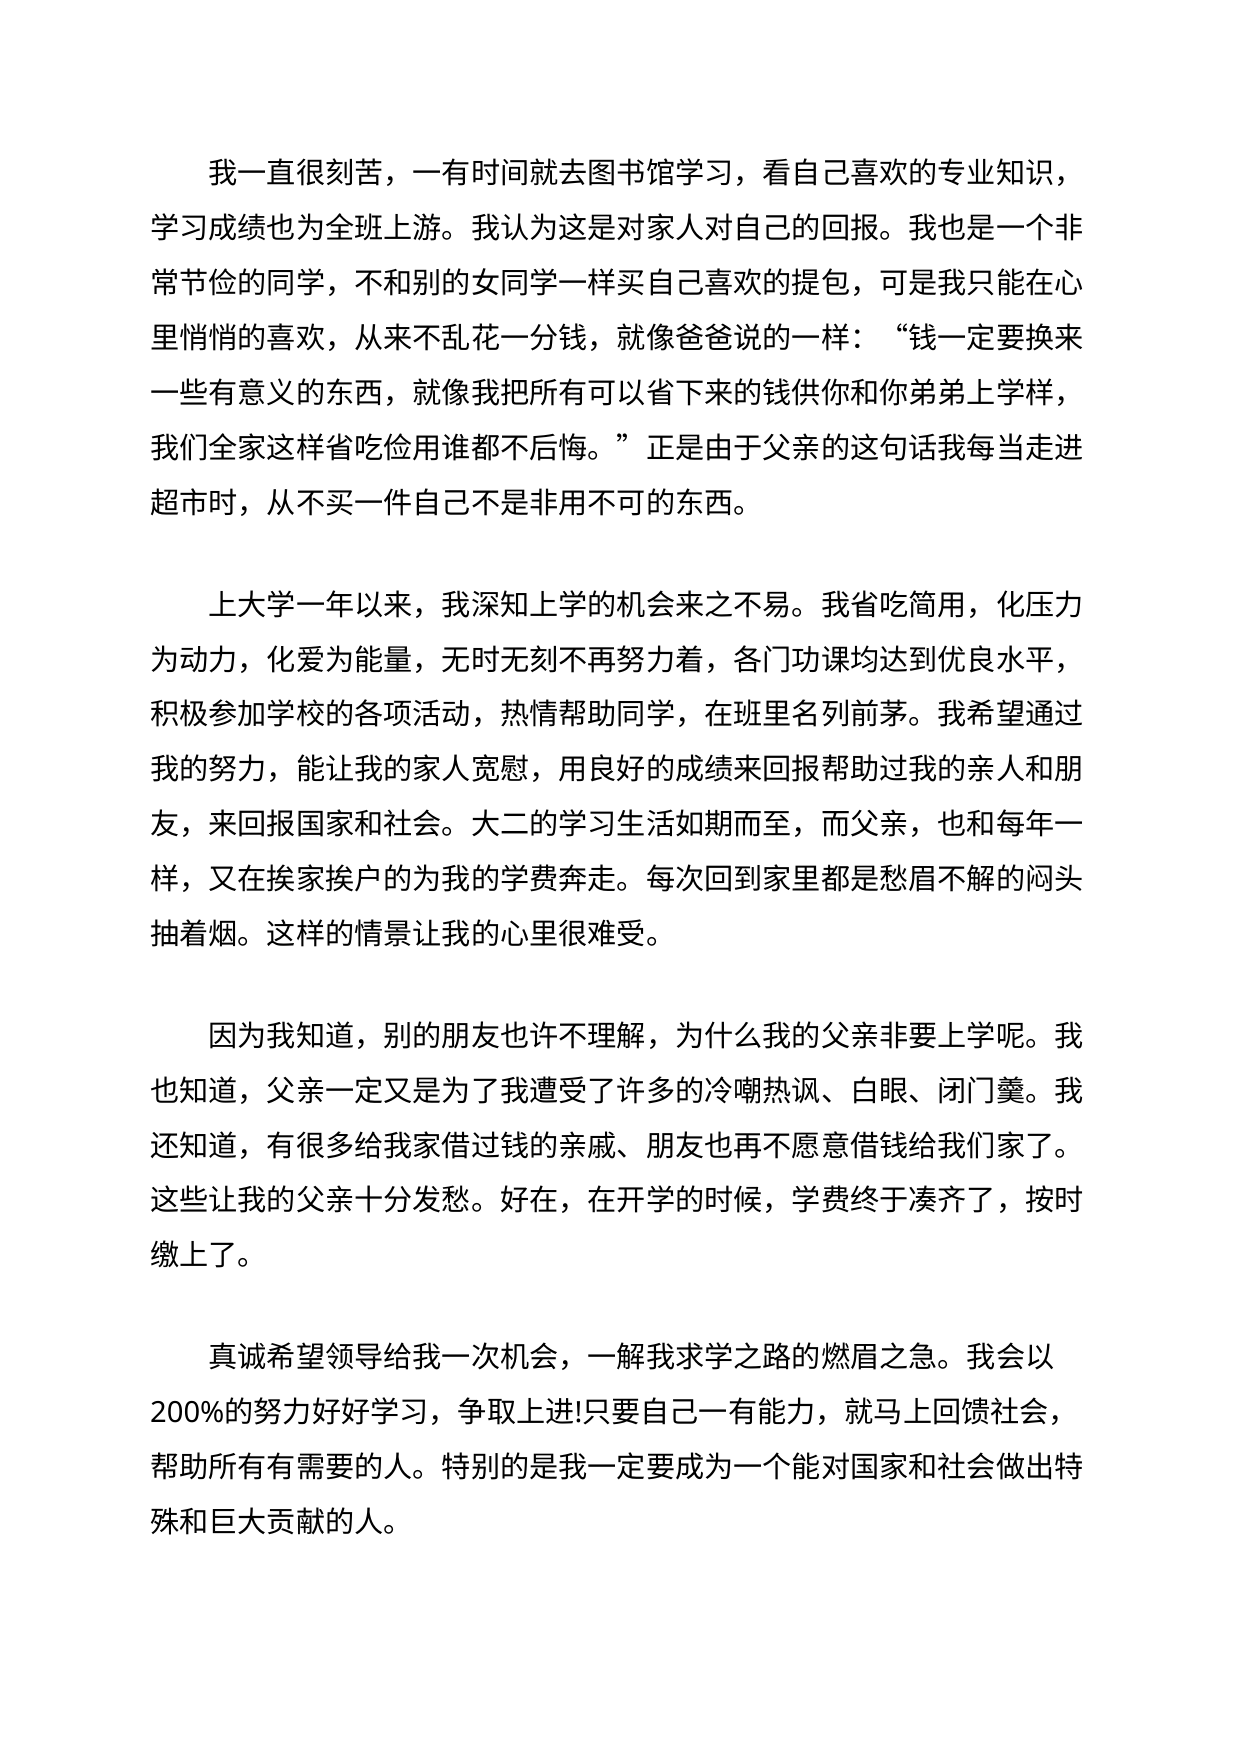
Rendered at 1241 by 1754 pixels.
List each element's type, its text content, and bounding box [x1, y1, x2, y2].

text 我一直很刻苦，一有时间就去图书馆学习，看自己喜欢的专业知识，学习成绩也为全班上游。我认为这是对家人对自己的回报。我也是一个非常节俭的同学，不和别的女同学一样买自己喜欢的提包，可是我只能在心里悄悄的喜欢，从来不乱花一分钱，就像爸爸说的一样：“钱一定要换来一些有意义的东西，就像我把所有可以省下来的钱供你和你弟弟上学样，我们全家这样省吃俭用谁都不后悔。”正是由于父亲的这句话我每当走进超市时，从不买一件自己不是非用不可的东西。 [150, 150, 1090, 522]
text 真诚希望领导给我一次机会，一解我求学之路的燃眉之急。我会以200%的努力好好学习，争取上进!只要自己一有能力，就马上回馈社会，帮助所有有需要的人。特别的是我一定要成为一个能对国家和社会做出特殊和巨大贡献的人。 [150, 1334, 1090, 1541]
text 上大学一年以来，我深知上学的机会来之不易。我省吃简用，化压力为动力，化爱为能量，无时无刻不再努力着，各门功课均达到优良水平，积极参加学校的各项活动，热情帮助同学，在班里名列前茅。我希望通过我的努力，能让我的家人宽慰，用良好的成绩来回报帮助过我的亲人和朋友，来回报国家和社会。大二的学习生活如期而至，而父亲，也和每年一样，又在挨家挨户的为我的学费奔走。每次回到家里都是愁眉不解的闷头抽着烟。这样的情景让我的心里很难受。 [150, 581, 1090, 953]
text 因为我知道，别的朋友也许不理解，为什么我的父亲非要上学呢。我也知道，父亲一定又是为了我遭受了许多的冷嘲热讽、白眼、闭门羹。我还知道，有很多给我家借过钱的亲戚、朋友也再不愿意借钱给我们家了。这些让我的父亲十分发愁。好在，在开学的时候，学费终于凑齐了，按时缴上了。 [150, 1012, 1090, 1274]
